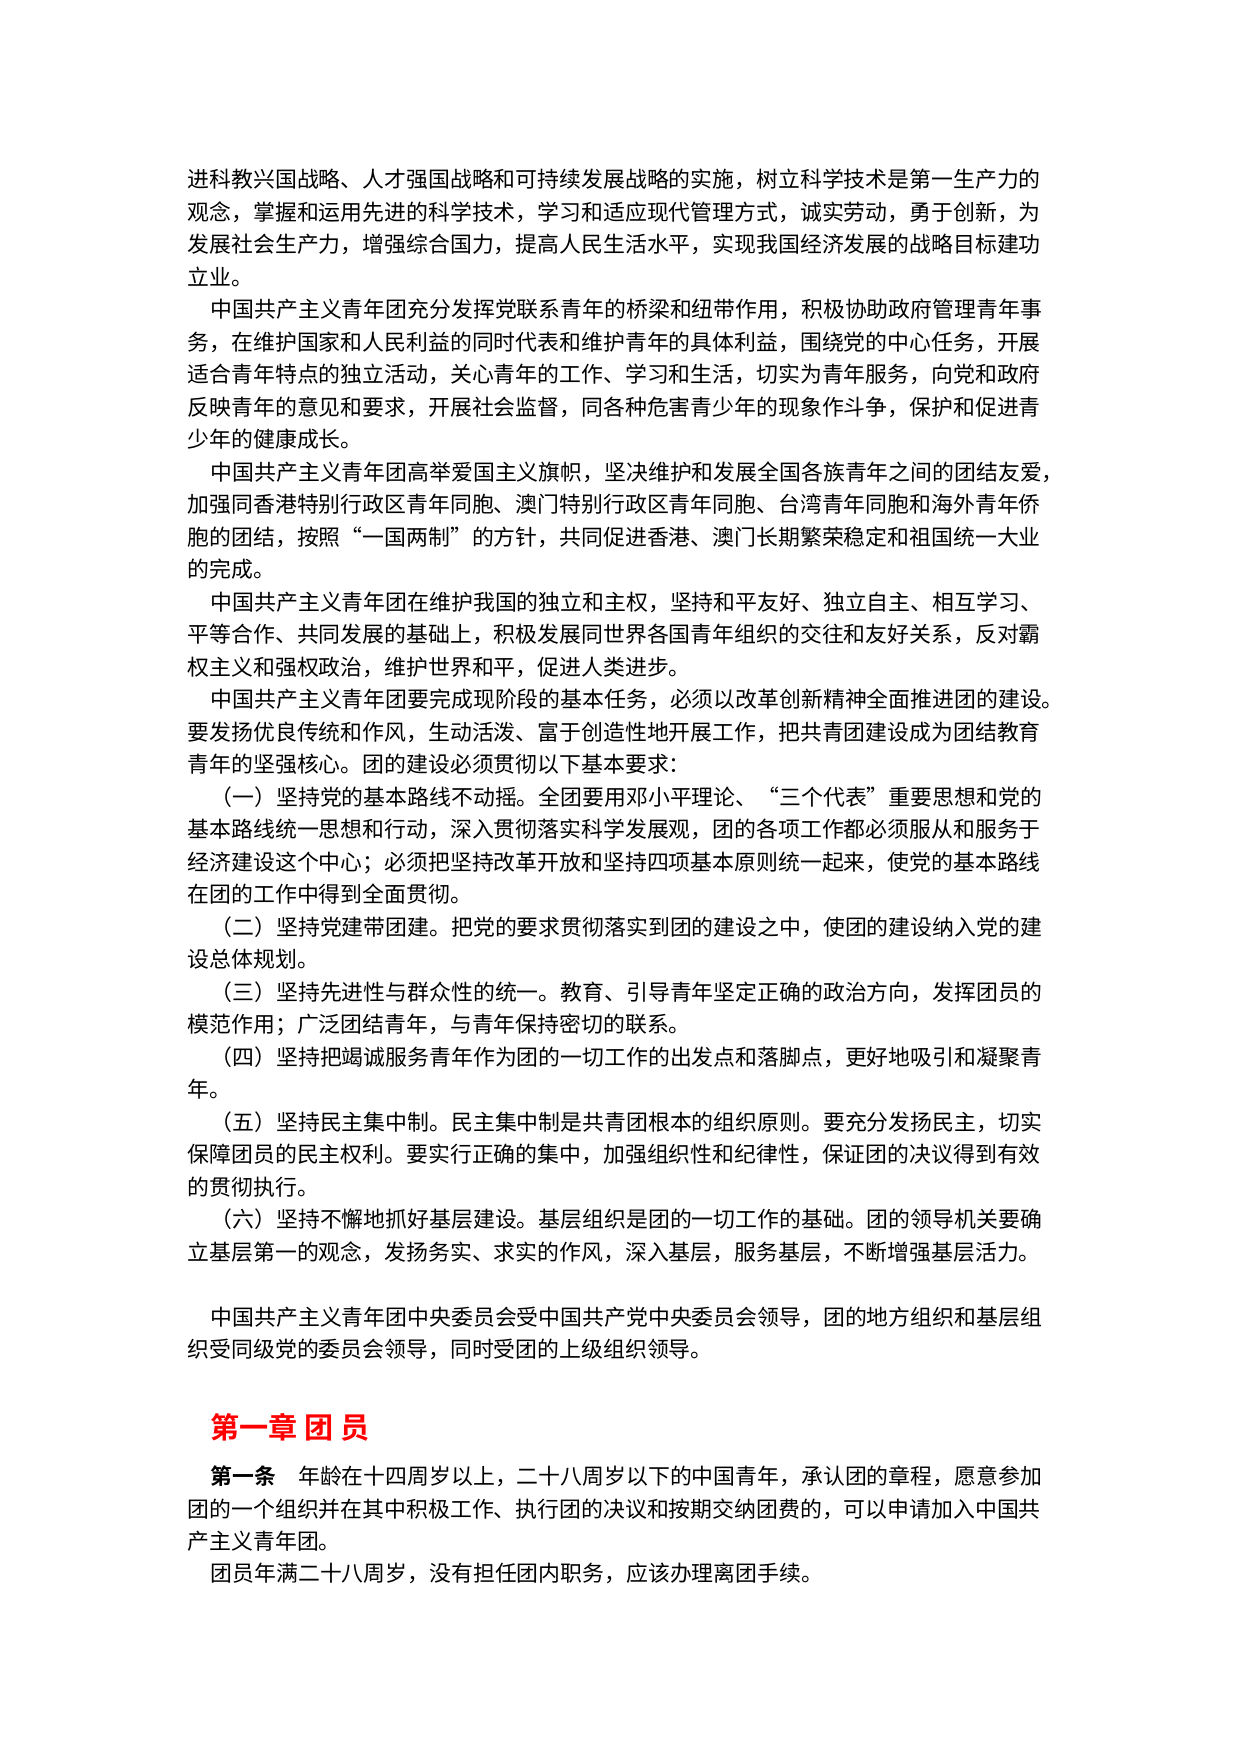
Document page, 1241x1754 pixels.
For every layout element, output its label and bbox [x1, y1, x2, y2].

text [187, 162, 1053, 1364]
text [187, 1394, 1053, 1589]
